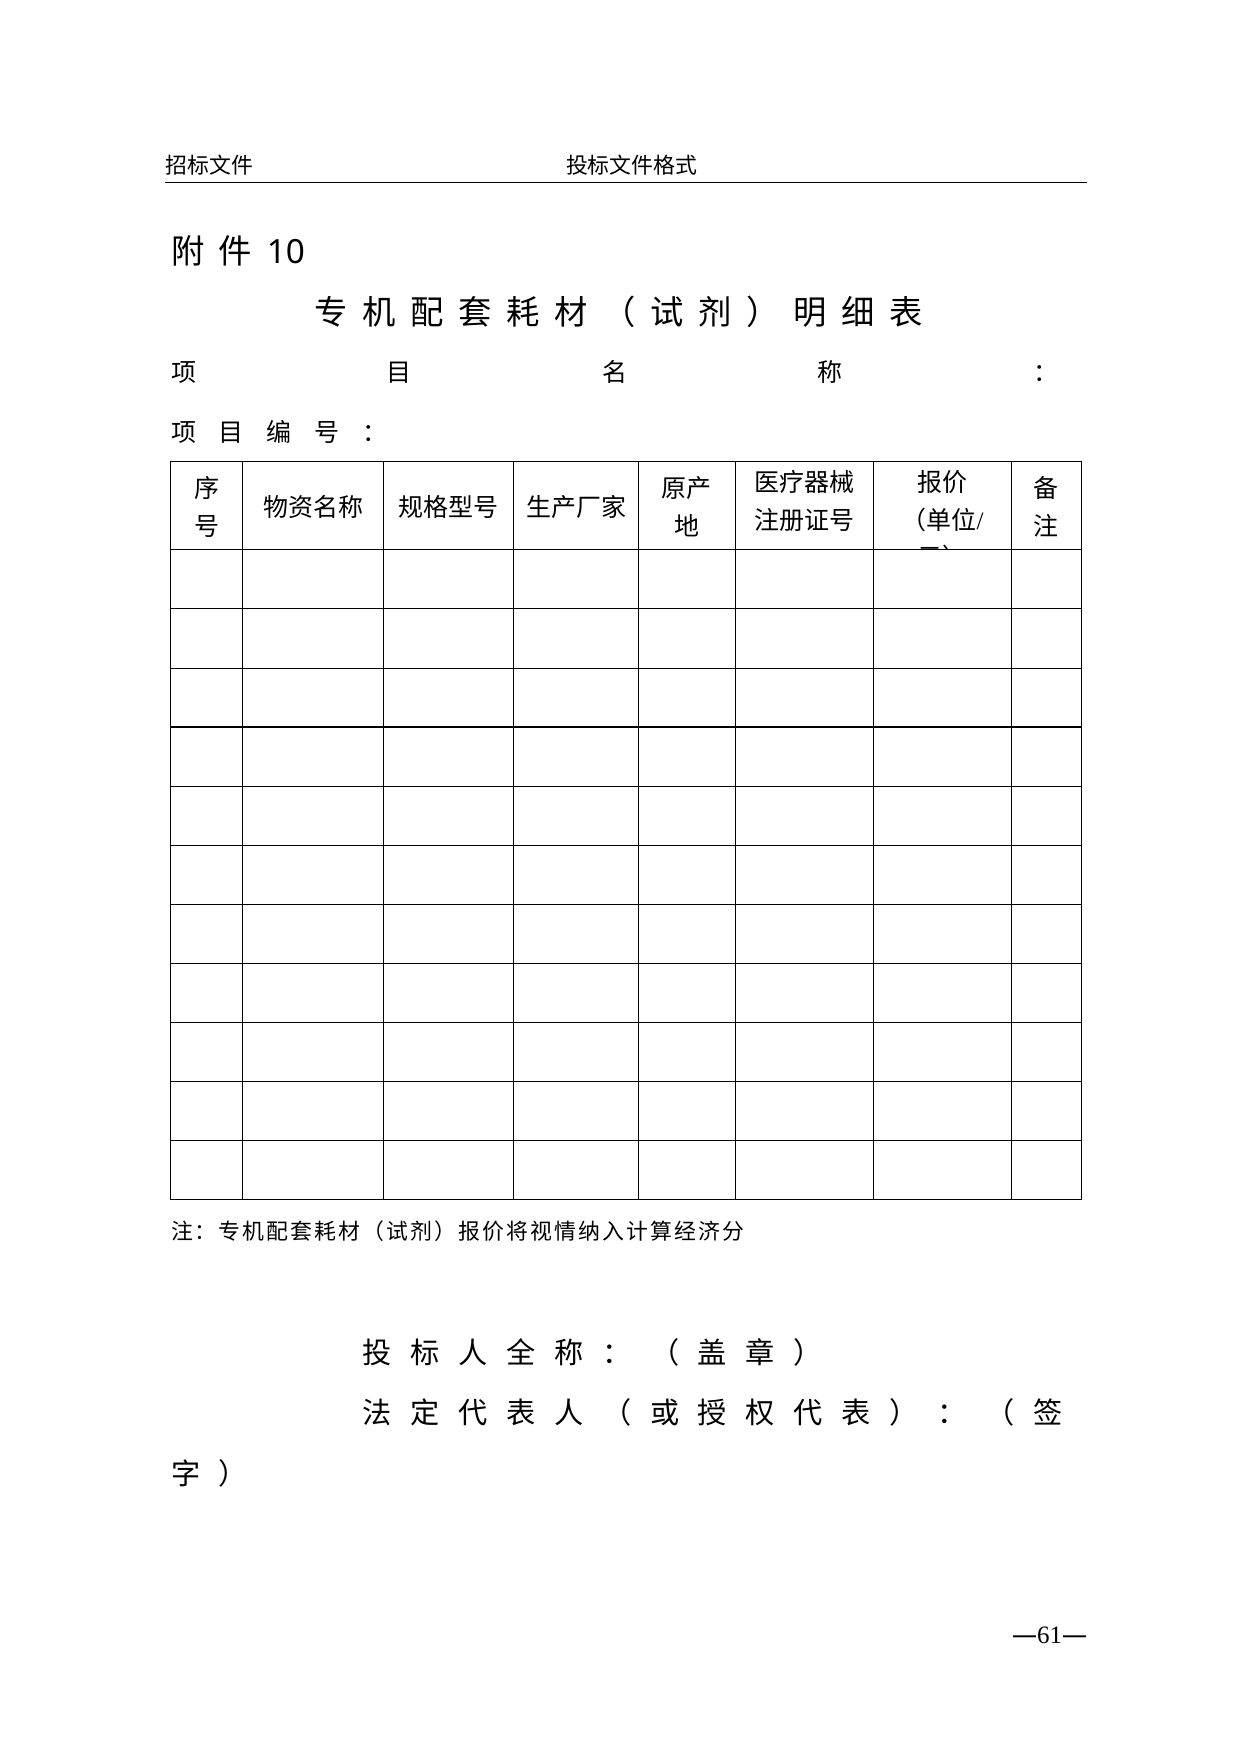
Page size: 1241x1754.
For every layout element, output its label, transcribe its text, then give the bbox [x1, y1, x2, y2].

table_cell [639, 905, 735, 963]
table_cell [384, 1141, 513, 1199]
table_cell [874, 609, 1011, 667]
table_cell [171, 964, 242, 1022]
table_cell [874, 669, 1011, 726]
table_cell [514, 905, 638, 963]
table_cell [874, 787, 1011, 844]
table_cell [243, 1082, 383, 1140]
table_cell [171, 787, 242, 844]
table_header 生产厂家 [514, 462, 638, 549]
table_cell [736, 550, 873, 608]
table_cell [243, 846, 383, 904]
table_cell [1012, 728, 1081, 786]
table_cell [171, 1141, 242, 1199]
table_cell [639, 787, 735, 844]
table_cell [171, 1082, 242, 1140]
table_cell [384, 905, 513, 963]
table_cell [243, 905, 383, 963]
table_cell [736, 964, 873, 1022]
table_cell [243, 609, 383, 667]
table_cell [384, 728, 513, 786]
table_cell [384, 609, 513, 667]
table_cell [243, 550, 383, 608]
table_cell [874, 964, 1011, 1022]
table_cell [243, 964, 383, 1022]
table_cell [874, 1141, 1011, 1199]
table_cell [736, 905, 873, 963]
table_cell [514, 550, 638, 608]
text 项目名称： 项目编号： [171, 340, 1081, 461]
table_cell [1012, 1082, 1081, 1140]
table_cell [171, 1023, 242, 1081]
table_cell [736, 728, 873, 786]
table_cell [171, 846, 242, 904]
table_cell [243, 787, 383, 844]
table_cell [736, 1023, 873, 1081]
table_cell [1012, 964, 1081, 1022]
table_cell [514, 964, 638, 1022]
table_header 序号 [171, 462, 242, 549]
table_cell [1012, 669, 1081, 726]
text 附件10 [171, 219, 1081, 280]
text 投标人全称：（盖章） [171, 1321, 1081, 1381]
table_cell [639, 669, 735, 726]
table_cell [514, 1082, 638, 1140]
text 专机配套耗材（试剂）明细表 [171, 280, 1081, 340]
table_cell [171, 905, 242, 963]
table_cell [874, 1023, 1011, 1081]
table_cell [514, 728, 638, 786]
table_cell [736, 609, 873, 667]
table_cell [384, 669, 513, 726]
table_cell [514, 1141, 638, 1199]
table_cell [874, 550, 1011, 608]
table_cell [874, 1082, 1011, 1140]
table_cell [1012, 905, 1081, 963]
table_cell [639, 964, 735, 1022]
table_cell [1012, 1023, 1081, 1081]
table_header 报价 （单位/元） [874, 462, 1011, 549]
table_cell [639, 728, 735, 786]
table_cell [514, 669, 638, 726]
table_cell [736, 1141, 873, 1199]
text 法定代表人（或授权代表）：（签字） [171, 1381, 1081, 1502]
table_cell [514, 787, 638, 844]
table_cell [171, 550, 242, 608]
table_cell [1012, 550, 1081, 608]
table_header 医疗器械注册证号 [736, 462, 873, 549]
table_cell [639, 1141, 735, 1199]
table_cell [736, 787, 873, 844]
table_cell [171, 728, 242, 786]
table_cell [639, 1082, 735, 1140]
table_cell [514, 1023, 638, 1081]
table_cell [736, 669, 873, 726]
table_cell [243, 669, 383, 726]
table_cell [1012, 787, 1081, 844]
table_cell [1012, 609, 1081, 667]
table_header 规格型号 [384, 462, 513, 549]
table_header 物资名称 [243, 462, 383, 549]
table_cell [384, 1023, 513, 1081]
table_header 原产地 [639, 462, 735, 549]
table_cell [1012, 846, 1081, 904]
table_cell [874, 905, 1011, 963]
table_cell [1012, 1141, 1081, 1199]
table_header 备注 [1012, 462, 1081, 549]
table_cell [243, 1023, 383, 1081]
table_cell [639, 609, 735, 667]
table_cell [736, 846, 873, 904]
table_cell [384, 1082, 513, 1140]
table_cell [514, 846, 638, 904]
table_cell [384, 787, 513, 844]
table_cell [384, 846, 513, 904]
table_cell [736, 1082, 873, 1140]
table_cell [171, 669, 242, 726]
table_cell [874, 728, 1011, 786]
table_cell [639, 846, 735, 904]
table_cell [639, 550, 735, 608]
table_cell [384, 964, 513, 1022]
table_cell [514, 609, 638, 667]
table_cell [243, 728, 383, 786]
table_cell [171, 609, 242, 667]
table_cell [243, 1141, 383, 1199]
table_cell [874, 846, 1011, 904]
table_cell [384, 550, 513, 608]
table_cell [639, 1023, 735, 1081]
text 注：专机配套耗材（试剂）报价将视情纳入计算经济分 [171, 1200, 1081, 1260]
